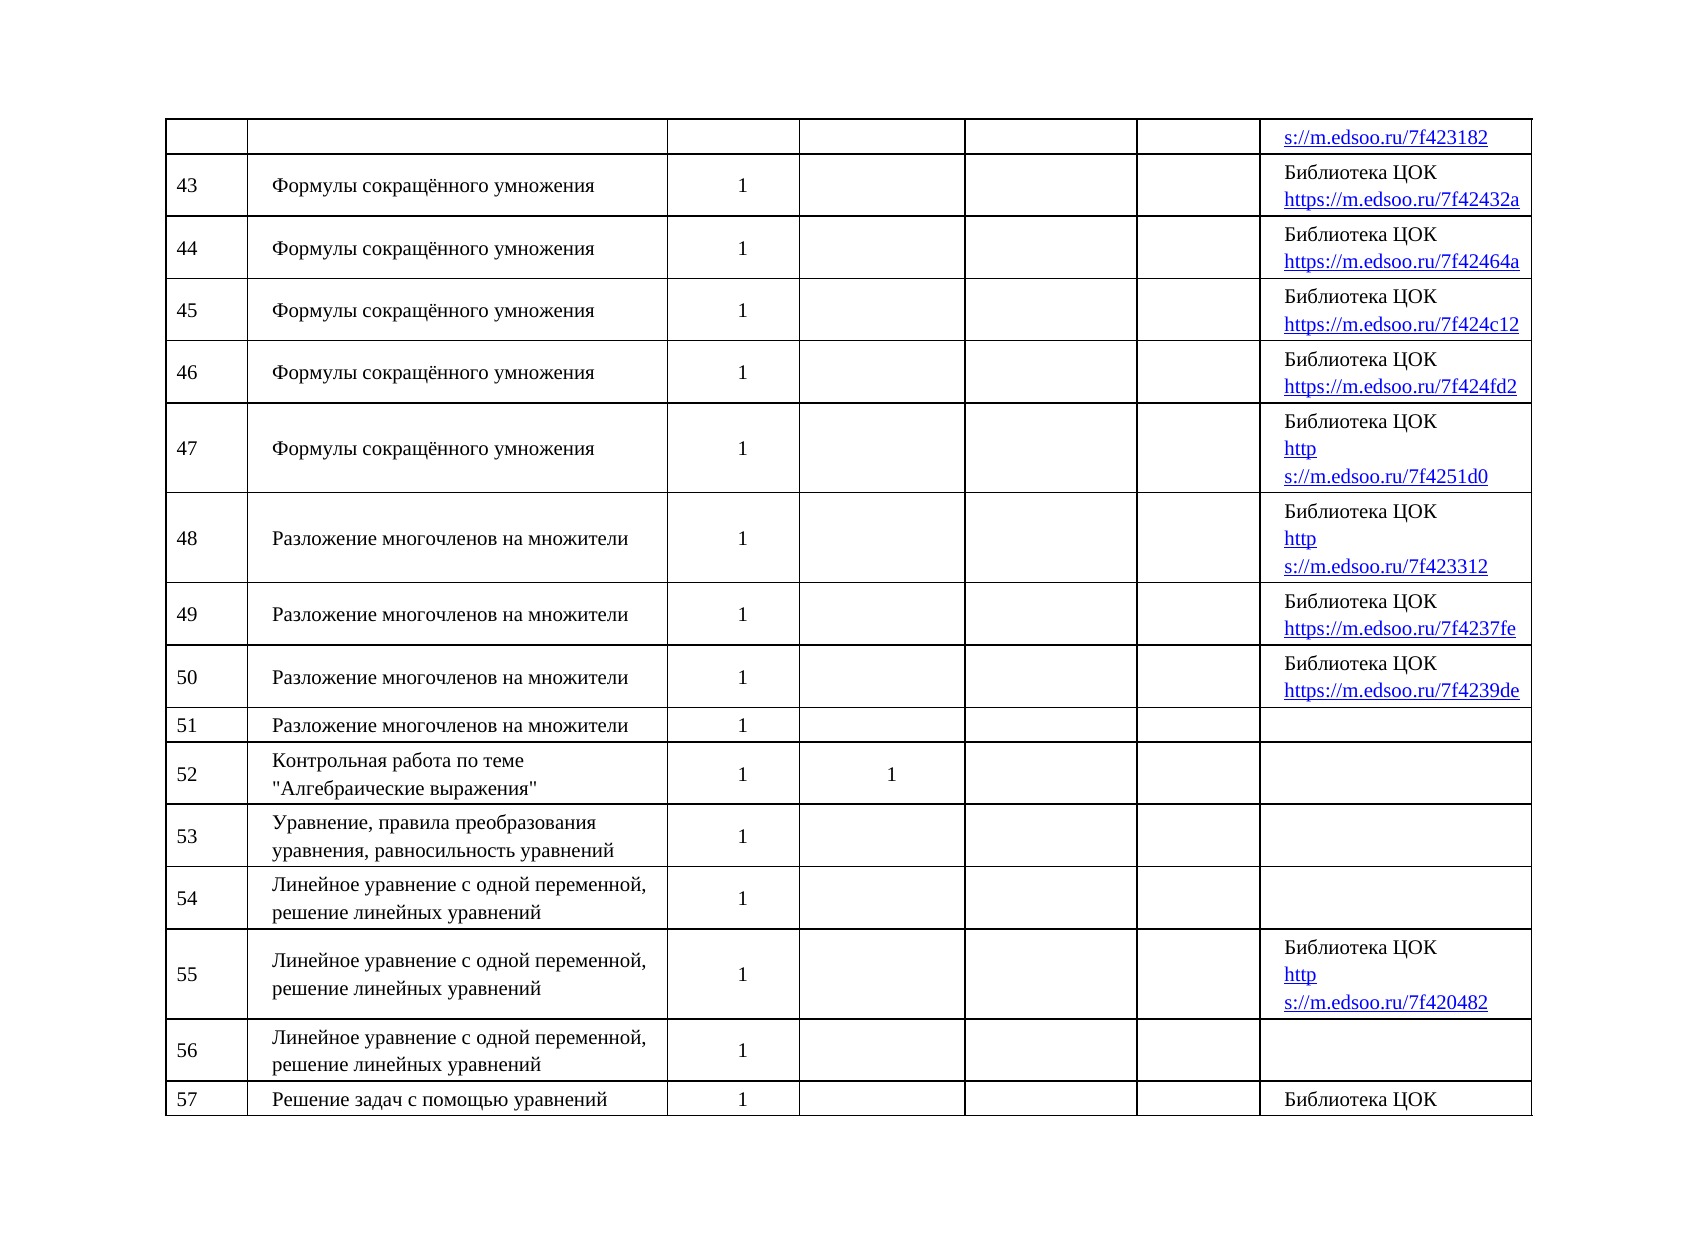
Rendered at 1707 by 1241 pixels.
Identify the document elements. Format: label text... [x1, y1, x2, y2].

table_cell Библиотека ЦОК https://m.edsoo.ru/7f42432a [1261, 155, 1531, 215]
table_cell [800, 217, 964, 277]
table_cell [966, 217, 1136, 277]
table_cell Библиотека ЦОК https://m.edsoo.ru/7f4239de [1261, 646, 1531, 706]
table_cell [966, 155, 1136, 215]
table_cell [1138, 1082, 1259, 1115]
table_cell [1138, 155, 1259, 215]
table_cell [800, 493, 964, 582]
table_cell [966, 805, 1136, 866]
table_cell 1 [668, 217, 799, 277]
table_cell [1138, 583, 1259, 644]
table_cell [1261, 120, 1531, 153]
table_cell [1261, 805, 1531, 866]
table_cell 1 [668, 867, 799, 928]
table_cell 49 [167, 583, 247, 644]
table_cell [1138, 279, 1259, 340]
table_cell Библиотека ЦОК https://m.edsoo.ru/7f4237fe [1261, 583, 1531, 644]
table_cell Формулы сокращённого умножения [248, 217, 667, 277]
table_cell Формулы сокращённого умножения [248, 341, 667, 402]
table_cell Библиотека ЦОК https://m.edsoo.ru/7f4251d0 [1261, 404, 1531, 492]
table_cell 1 [668, 120, 799, 153]
table_cell Библиотека ЦОК https://m.edsoo.ru/7f424fd2 [1261, 341, 1531, 402]
table_cell [1138, 217, 1259, 277]
table_cell [1261, 867, 1531, 928]
table_cell [966, 1020, 1136, 1080]
table_cell Библиотека ЦОК https://m.edsoo.ru/7f42464a [1261, 217, 1531, 277]
table_cell 1 [800, 743, 964, 803]
table_cell Разложение многочленов на множители [248, 708, 667, 741]
table_cell [1138, 493, 1259, 582]
table_cell 52 [167, 743, 247, 803]
table_cell [800, 867, 964, 928]
table_cell 48 [167, 493, 247, 582]
table_cell [800, 404, 964, 492]
table_cell 1 [668, 708, 799, 741]
table_cell 1 [668, 1082, 799, 1115]
table_cell 1 [668, 279, 799, 340]
table_cell Уравнение, правила преобразования уравнения, равносильность уравнений [248, 805, 667, 866]
table_cell Линейное уравнение с одной переменной, решение линейных уравнений [248, 867, 667, 928]
table_cell [966, 646, 1136, 706]
table_cell 57 [167, 1082, 247, 1115]
table_cell 51 [167, 708, 247, 741]
table_cell 46 [167, 341, 247, 402]
table_cell [966, 1082, 1136, 1115]
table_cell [248, 1082, 667, 1115]
table_cell [1138, 867, 1259, 928]
table_cell [1138, 805, 1259, 866]
table_cell [966, 867, 1136, 928]
table_cell [966, 279, 1136, 340]
table_cell Формулы сокращённого умножения [248, 404, 667, 492]
table_cell 1 [668, 805, 799, 866]
table_cell [1138, 743, 1259, 803]
table_cell 1 [668, 646, 799, 706]
table_cell Линейное уравнение с одной переменной, решение линейных уравнений [248, 1020, 667, 1080]
table_cell [800, 646, 964, 706]
table_cell 56 [167, 1020, 247, 1080]
table_cell [800, 930, 964, 1018]
table_cell 1 [668, 743, 799, 803]
table_cell [1261, 1020, 1531, 1080]
table_cell [966, 120, 1136, 153]
table_cell [1138, 930, 1259, 1018]
table_cell Контрольная работа по теме "Алгебраические выражения" [248, 743, 667, 803]
table_cell Разложение многочленов на множители [248, 583, 667, 644]
table_cell 1 [668, 155, 799, 215]
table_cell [1261, 1082, 1531, 1115]
table_cell [800, 120, 964, 153]
table_cell 44 [167, 217, 247, 277]
table_cell [800, 1082, 964, 1115]
table_cell [966, 708, 1136, 741]
table_cell 45 [167, 279, 247, 340]
table_cell [966, 743, 1136, 803]
table_cell 1 [668, 583, 799, 644]
table_cell 50 [167, 646, 247, 706]
table_cell 1 [668, 1020, 799, 1080]
table_cell [800, 341, 964, 402]
table_cell Формулы сокращённого умножения [248, 279, 667, 340]
table_cell 1 [668, 930, 799, 1018]
table_cell Разложение многочленов на множители [248, 646, 667, 706]
table_cell [800, 583, 964, 644]
table_cell [1138, 646, 1259, 706]
table_cell [966, 583, 1136, 644]
table_cell [966, 493, 1136, 582]
table_cell 42 [167, 120, 247, 153]
table_cell 54 [167, 867, 247, 928]
table_cell 53 [167, 805, 247, 866]
table_cell Библиотека ЦОК https://m.edsoo.ru/7f423312 [1261, 493, 1531, 582]
table_cell Формулы сокращённого умножения [248, 155, 667, 215]
table_cell [966, 341, 1136, 402]
table_cell [1261, 708, 1531, 741]
table_cell [1138, 120, 1259, 153]
table_cell Разложение многочленов на множители [248, 493, 667, 582]
table_cell [800, 708, 964, 741]
table_cell [1138, 1020, 1259, 1080]
table_cell [800, 155, 964, 215]
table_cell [248, 120, 667, 153]
table_cell [966, 404, 1136, 492]
table_cell 43 [167, 155, 247, 215]
table_cell Линейное уравнение с одной переменной, решение линейных уравнений [248, 930, 667, 1018]
table_cell [1138, 404, 1259, 492]
table_cell [1138, 708, 1259, 741]
table_cell [1261, 743, 1531, 803]
table_cell [800, 279, 964, 340]
table_cell 1 [668, 341, 799, 402]
table_cell [1138, 341, 1259, 402]
table_cell Библиотека ЦОК https://m.edsoo.ru/7f424c12 [1261, 279, 1531, 340]
table_cell 55 [167, 930, 247, 1018]
table_cell 1 [668, 404, 799, 492]
table_cell Библиотека ЦОК https://m.edsoo.ru/7f420482 [1261, 930, 1531, 1018]
table_cell [800, 1020, 964, 1080]
table_cell 47 [167, 404, 247, 492]
table_cell 1 [668, 493, 799, 582]
table_cell [800, 805, 964, 866]
table_cell [966, 930, 1136, 1018]
